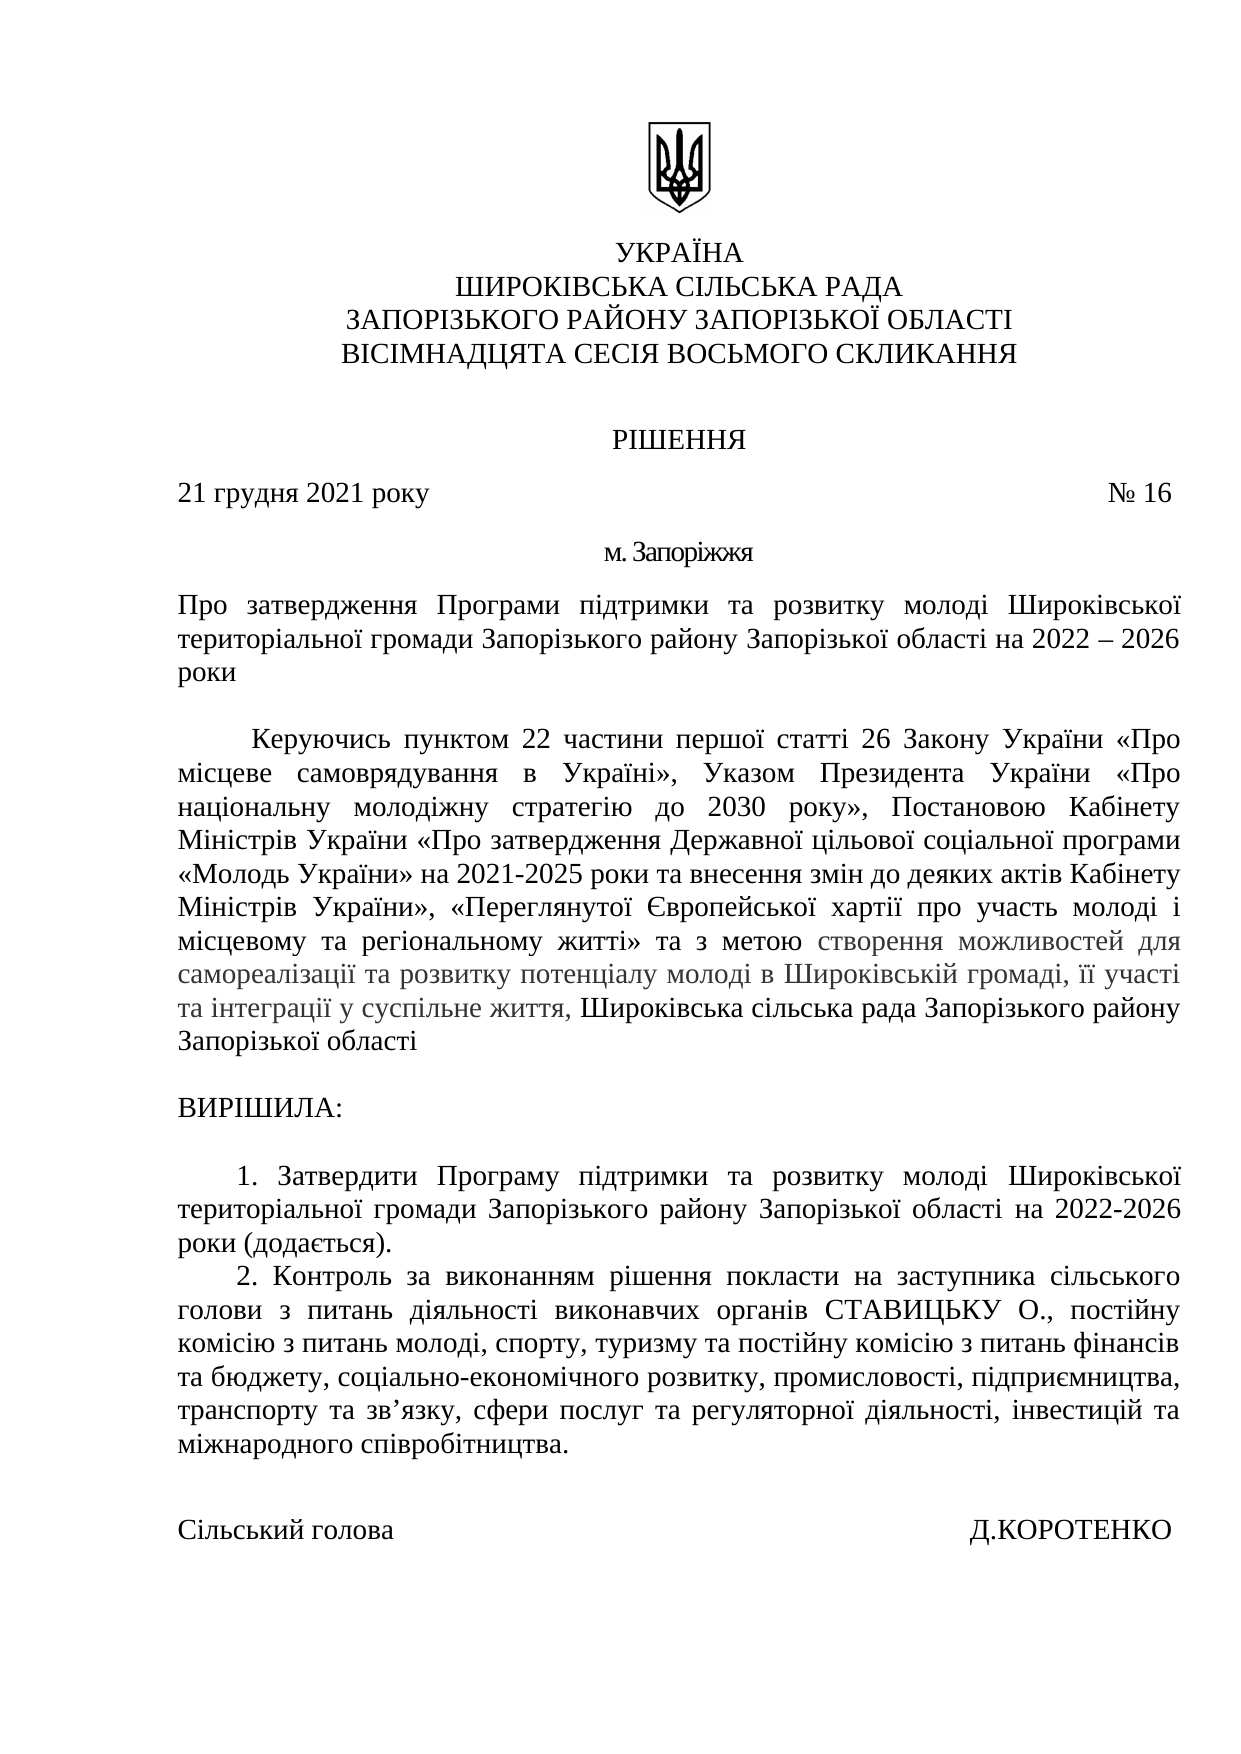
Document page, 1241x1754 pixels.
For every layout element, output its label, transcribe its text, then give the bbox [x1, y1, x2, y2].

text Про затвердження Програми підтримки та розвитку молоді Широківської територіальної громади Запорізького району Запорізької області на 2022 – 2026 роки [177, 587, 1181, 688]
text Керуючись пунктом 22 частини першої статті 26 Закону України «Про місцеве самоврядування в Україні», Указом Президента України «Про національну молодіжну стратегію до 2030 року», Постановою Кабінету Міністрів України «Про затвердження Державної цільової соціальної програми «Молодь України» на 2021-2025 роки та внесення змін до деяких актів Кабінету Міністрів України», «Переглянутої Європейської хартії про участь молоді і місцевому та регіональному житті» та з метою створення можливостей для самореалізації та розвитку потенціалу молоді в Широківській громаді, її участі та інтеграції у суспільне життя, Широківська сільська рада Запорізького району Запорізької області [177, 722, 1181, 956]
text 21 грудня 2021 року № 16 [177, 475, 1181, 509]
text ЗАПОРІЗЬКОГО РАЙОНУ ЗАПОРІЗЬКОЇ ОБЛАСТІ [177, 302, 1181, 336]
text ВІСІМНАДЦЯТА СЕСІЯ ВОСЬМОГО СКЛИКАННЯ [177, 336, 1181, 369]
text РІШЕННЯ [177, 422, 1181, 456]
text УКРАЇНА [177, 235, 1181, 269]
text ВИРІШИЛА: [177, 1091, 1181, 1124]
text м. Запоріжжя [177, 534, 1181, 568]
text ШИРОКІВСЬКА СІЛЬСЬКА РАДА [177, 269, 1181, 302]
text Керуючись пунктом 22 частини першої статті 26 Закону України «Про місцеве самоврядування в Україні», Указом Президента України «Про національну молодіжну стратегію до 2030 року», Постановою Кабінету Міністрів України «Про затвердження Державної цільової соціальної програми «Молодь України» на 2021-2025 роки та внесення змін до деяких актів Кабінету Міністрів України», «Переглянутої Європейської хартії про участь молоді і місцевому та регіональному житті» та з метою створення можливостей для самореалізації та розвитку потенціалу молоді в Широківській громаді, її участі та інтеграції у суспільне життя, Широківська сільська рада Запорізького району Запорізької області [177, 990, 1181, 1057]
text 2. Контроль за виконанням рішення покласти на заступника сільського голови з питань діяльності виконавчих органів СТАВИЦЬКУ О., постійну комісію з питань молоді, спорту, туризму та постійну комісію з питань фінансів та бюджету, соціально-економічного розвитку, промисловості, підприємництва, транспорту та зв’язку, сфери послуг та регуляторної діяльності, інвестицій та міжнародного співробітництва. [177, 1258, 1181, 1459]
text Сільський голова Д.КОРОТЕНКО [177, 1512, 1181, 1546]
text 1. Затвердити Програму підтримки та розвитку молоді Широківської територіальної громади Запорізького району Запорізької області на 2022-2026 роки (додається). [177, 1158, 1181, 1258]
